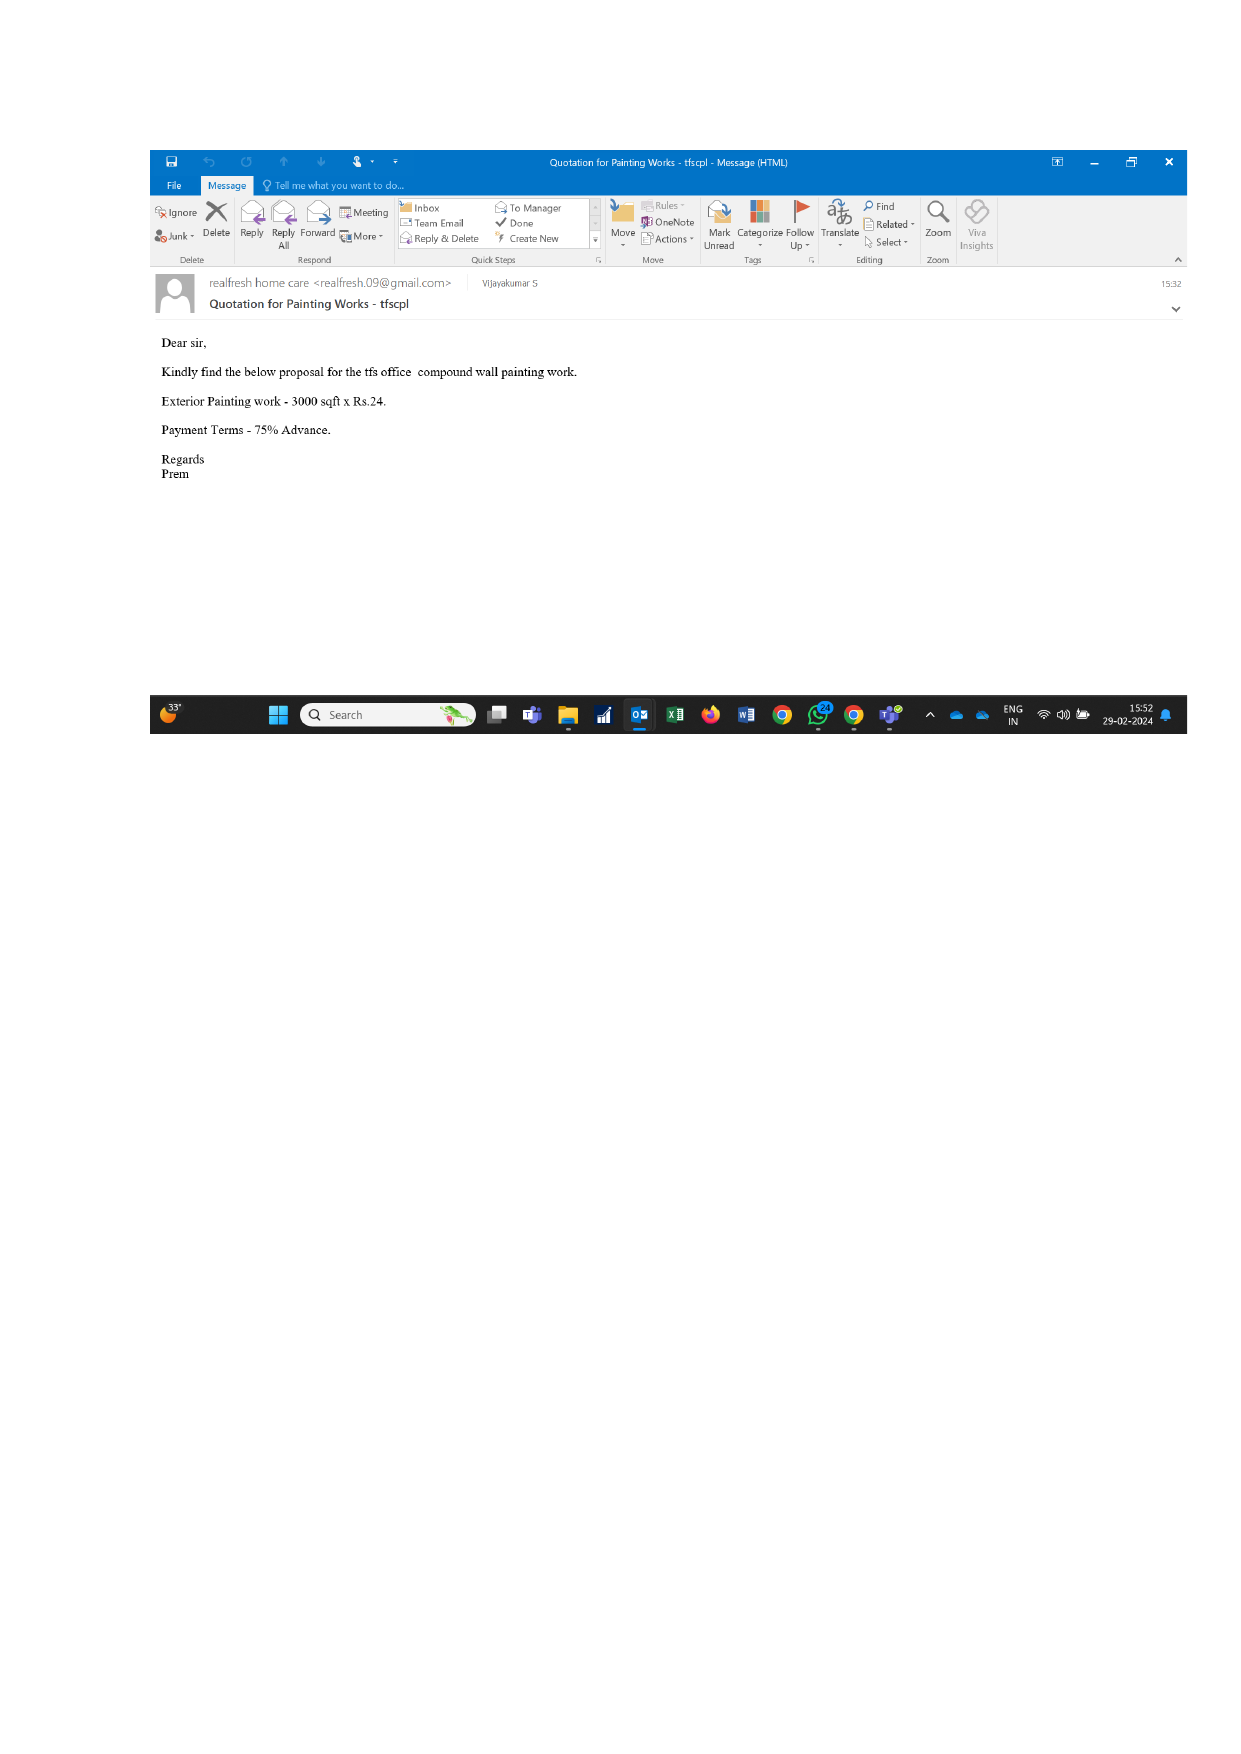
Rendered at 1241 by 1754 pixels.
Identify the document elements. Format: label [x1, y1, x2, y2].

picture [150, 150, 1188, 734]
